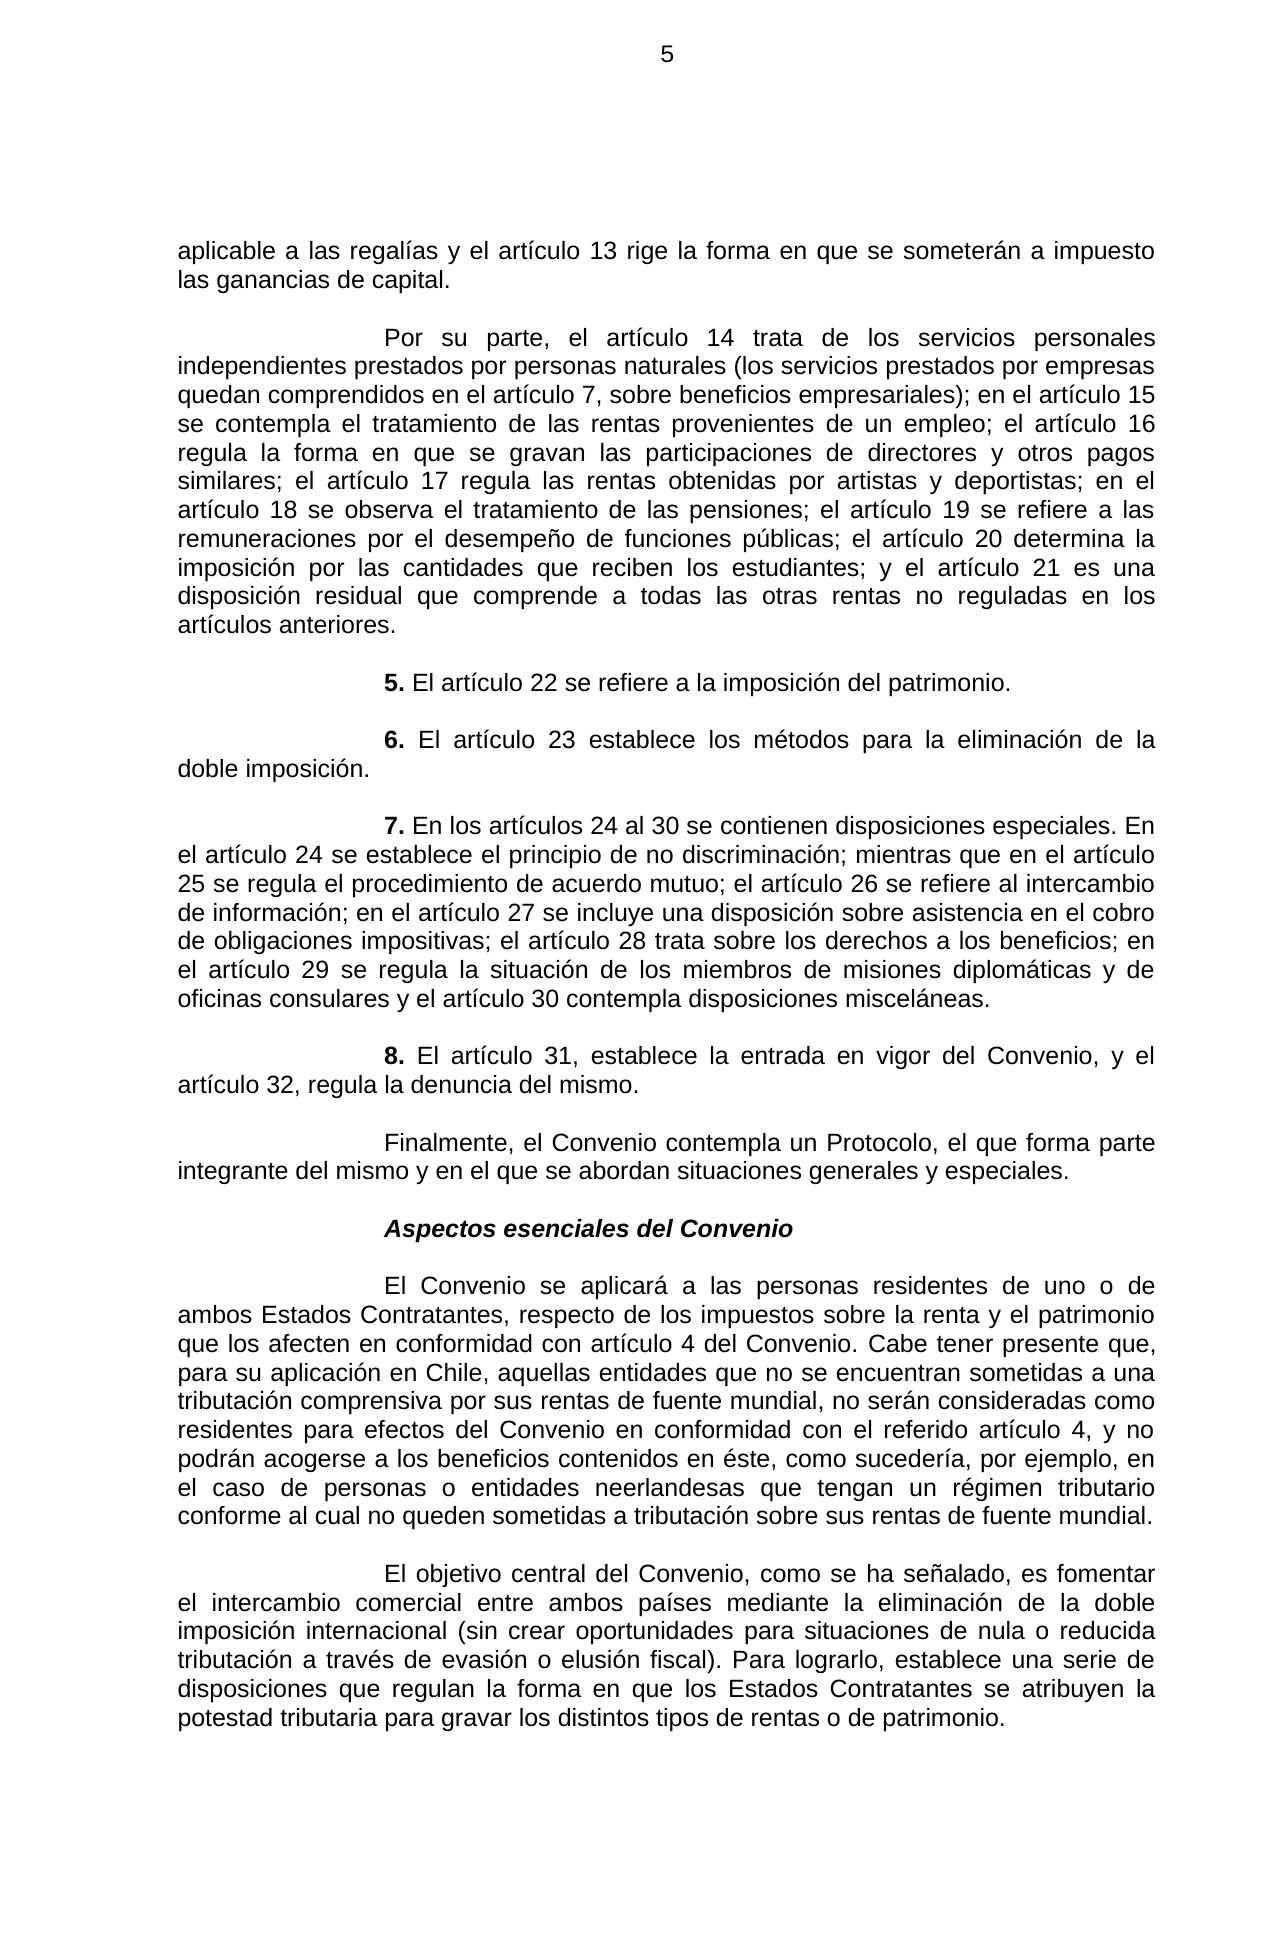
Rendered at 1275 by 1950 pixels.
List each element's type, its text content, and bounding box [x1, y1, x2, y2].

text 7. En los artículos 24 al 30 se contienen disposiciones especiales. En el artículo 24 se establece el principio de no discriminación; mientras que en el artículo 25 se regula el procedimiento de acuerdo mutuo; el artículo 26 se refiere al intercambio de información; en el artículo 27 se incluye una disposición sobre asistencia en el cobro de obligaciones impositivas; el artículo 28 trata sobre los derechos a los beneficios; en el artículo 29 se regula la situación de los miembros de misiones diplomáticas y de oficinas consulares y el artículo 30 contempla disposiciones misceláneas. [177, 811, 1157, 1012]
text Finalmente, el Convenio contempla un Protocolo, el que forma parte integrante del mismo y en el que se abordan situaciones generales y especiales. [177, 1127, 1157, 1185]
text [177, 236, 1157, 294]
subtitle Aspectos esenciales del Convenio [384, 1214, 1157, 1242]
text El Convenio se aplicará a las personas residentes de uno o de ambos Estados Contratantes, respecto de los impuestos sobre la renta y el patrimonio que los afecten en conformidad con artículo 4 del Convenio. Cabe tener presente que, para su aplicación en Chile, aquellas entidades que no se encuentran sometidas a una tributación comprensiva por sus rentas de fuente mundial, no serán consideradas como residentes para efectos del Convenio en conformidad con el referido artículo 4, y no podrán acogerse a los beneficios contenidos en éste, como sucedería, por ejemplo, en el caso de personas o entidades neerlandesas que tengan un régimen tributario conforme al cual no queden sometidas a tributación sobre sus rentas de fuente mundial. [177, 1271, 1157, 1530]
text 6. El artículo 23 establece los métodos para la eliminación de la doble imposición. [177, 725, 1157, 782]
text 5. El artículo 22 se refiere a la imposición del patrimonio. [177, 667, 1157, 696]
text El objetivo central del Convenio, como se ha señalado, es fomentar el intercambio comercial entre ambos países mediante la eliminación de la doble imposición internacional (sin crear oportunidades para situaciones de nula o reducida tributación a través de evasión o elusión fiscal). Para lograrlo, establece una serie de disposiciones que regulan la forma en que los Estados Contratantes se atribuyen la potestad tributaria para gravar los distintos tipos de rentas o de patrimonio. [177, 1559, 1157, 1731]
text Por su parte, el artículo 14 trata de los servicios personales independientes prestados por personas naturales (los servicios prestados por empresas quedan comprendidos en el artículo 7, sobre beneficios empresariales); en el artículo 15 se contempla el tratamiento de las rentas provenientes de un empleo; el artículo 16 regula la forma en que se gravan las participaciones de directores y otros pagos similares; el artículo 17 regula las rentas obtenidas por artistas y deportistas; en el artículo 18 se observa el tratamiento de las pensiones; el artículo 19 se refiere a las remuneraciones por el desempeño de funciones públicas; el artículo 20 determina la imposición por las cantidades que reciben los estudiantes; y el artículo 21 es una disposición residual que comprende a todas las otras rentas no reguladas en los artículos anteriores. [177, 322, 1157, 639]
text 8. El artículo 31, establece la entrada en vigor del Convenio, y el artículo 32, regula la denuncia del mismo. [177, 1041, 1157, 1099]
